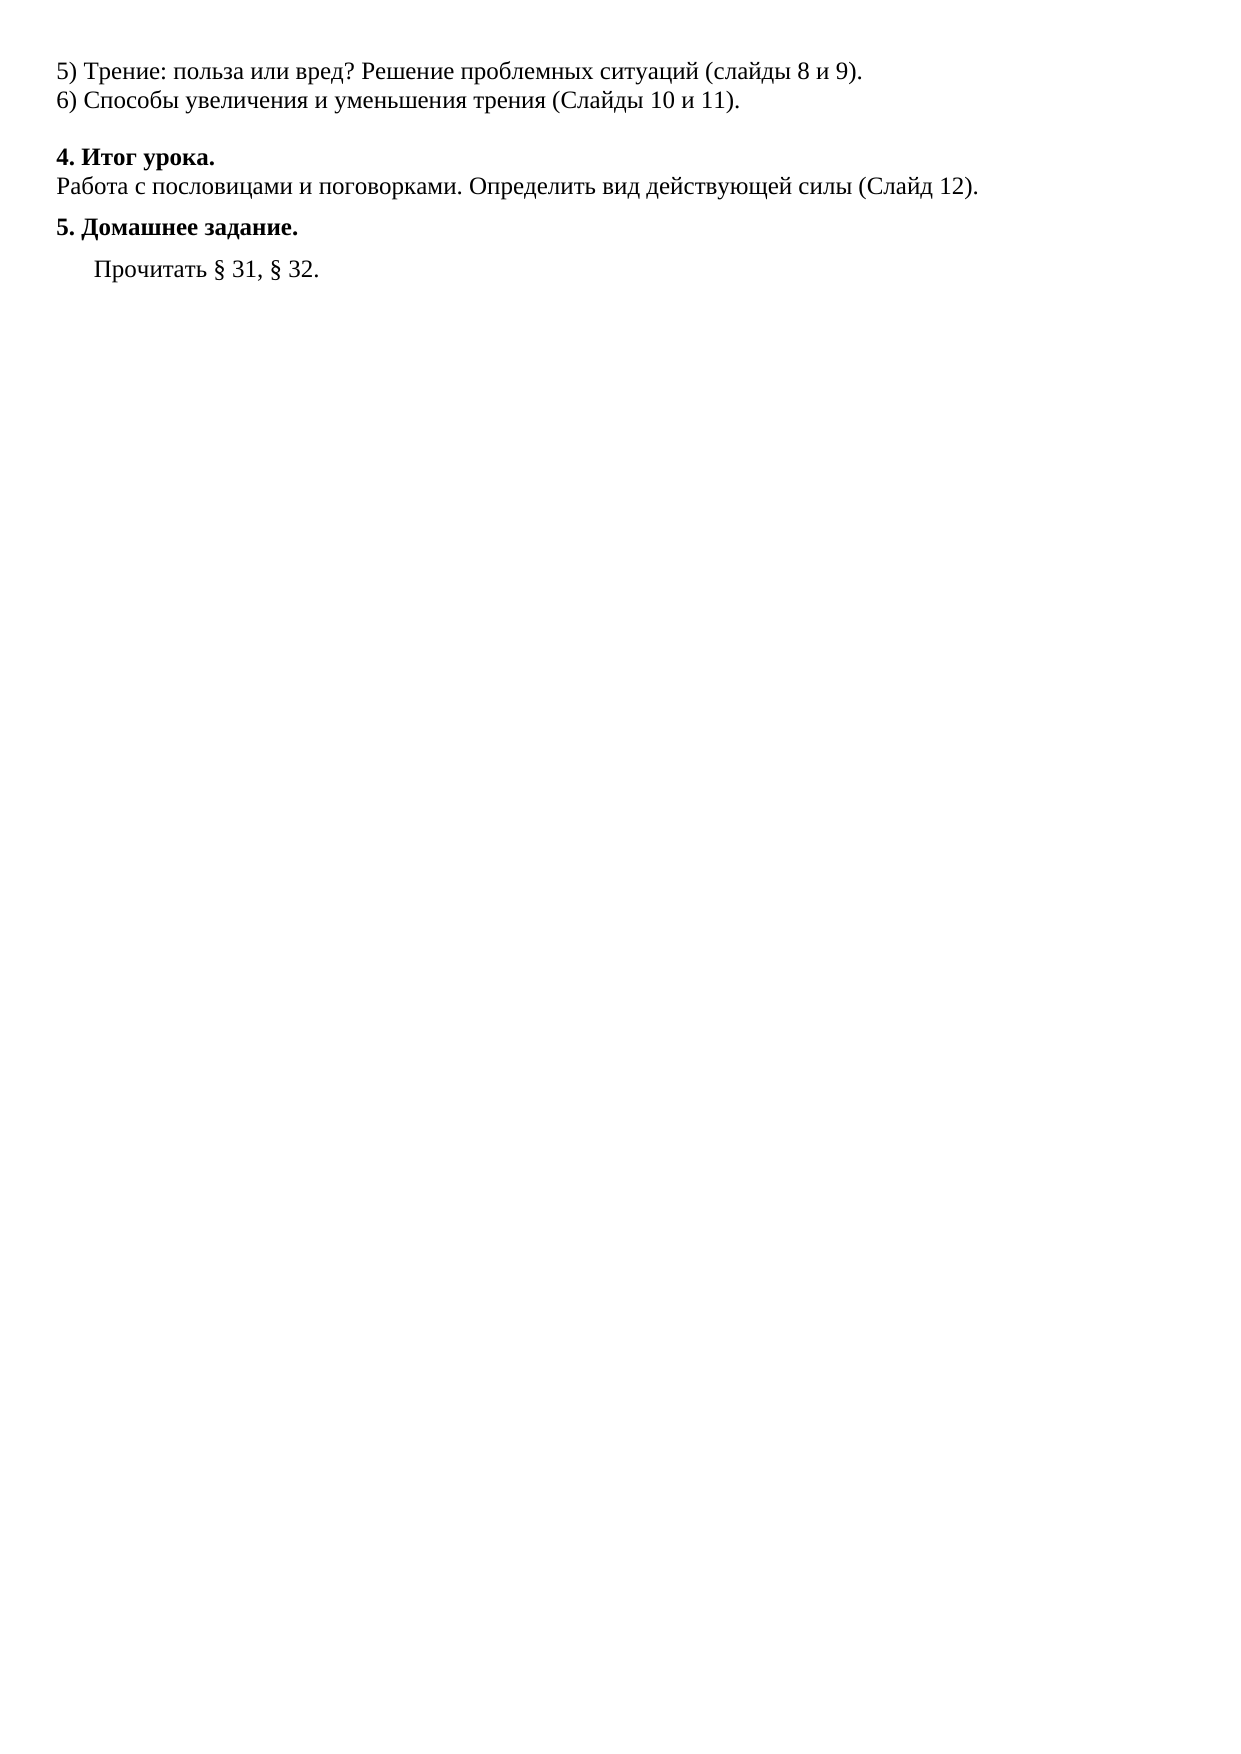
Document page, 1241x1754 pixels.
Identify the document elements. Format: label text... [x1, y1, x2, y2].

text 5) Трение: польза или вред? Решение проблемных ситуаций (слайды 8 и 9). [56, 56, 1181, 85]
text Работа с пословицами и поговорками. Определить вид действующей силы (Слайд 12). [56, 171, 1181, 200]
text 5. Домашнее задание. [56, 212, 1181, 241]
text 4. Итог урока. [56, 142, 1181, 171]
text Прочитать § 31, § 32. [94, 254, 1181, 282]
text 6) Способы увеличения и уменьшения трения (Слайды 10 и 11). [56, 85, 1181, 114]
